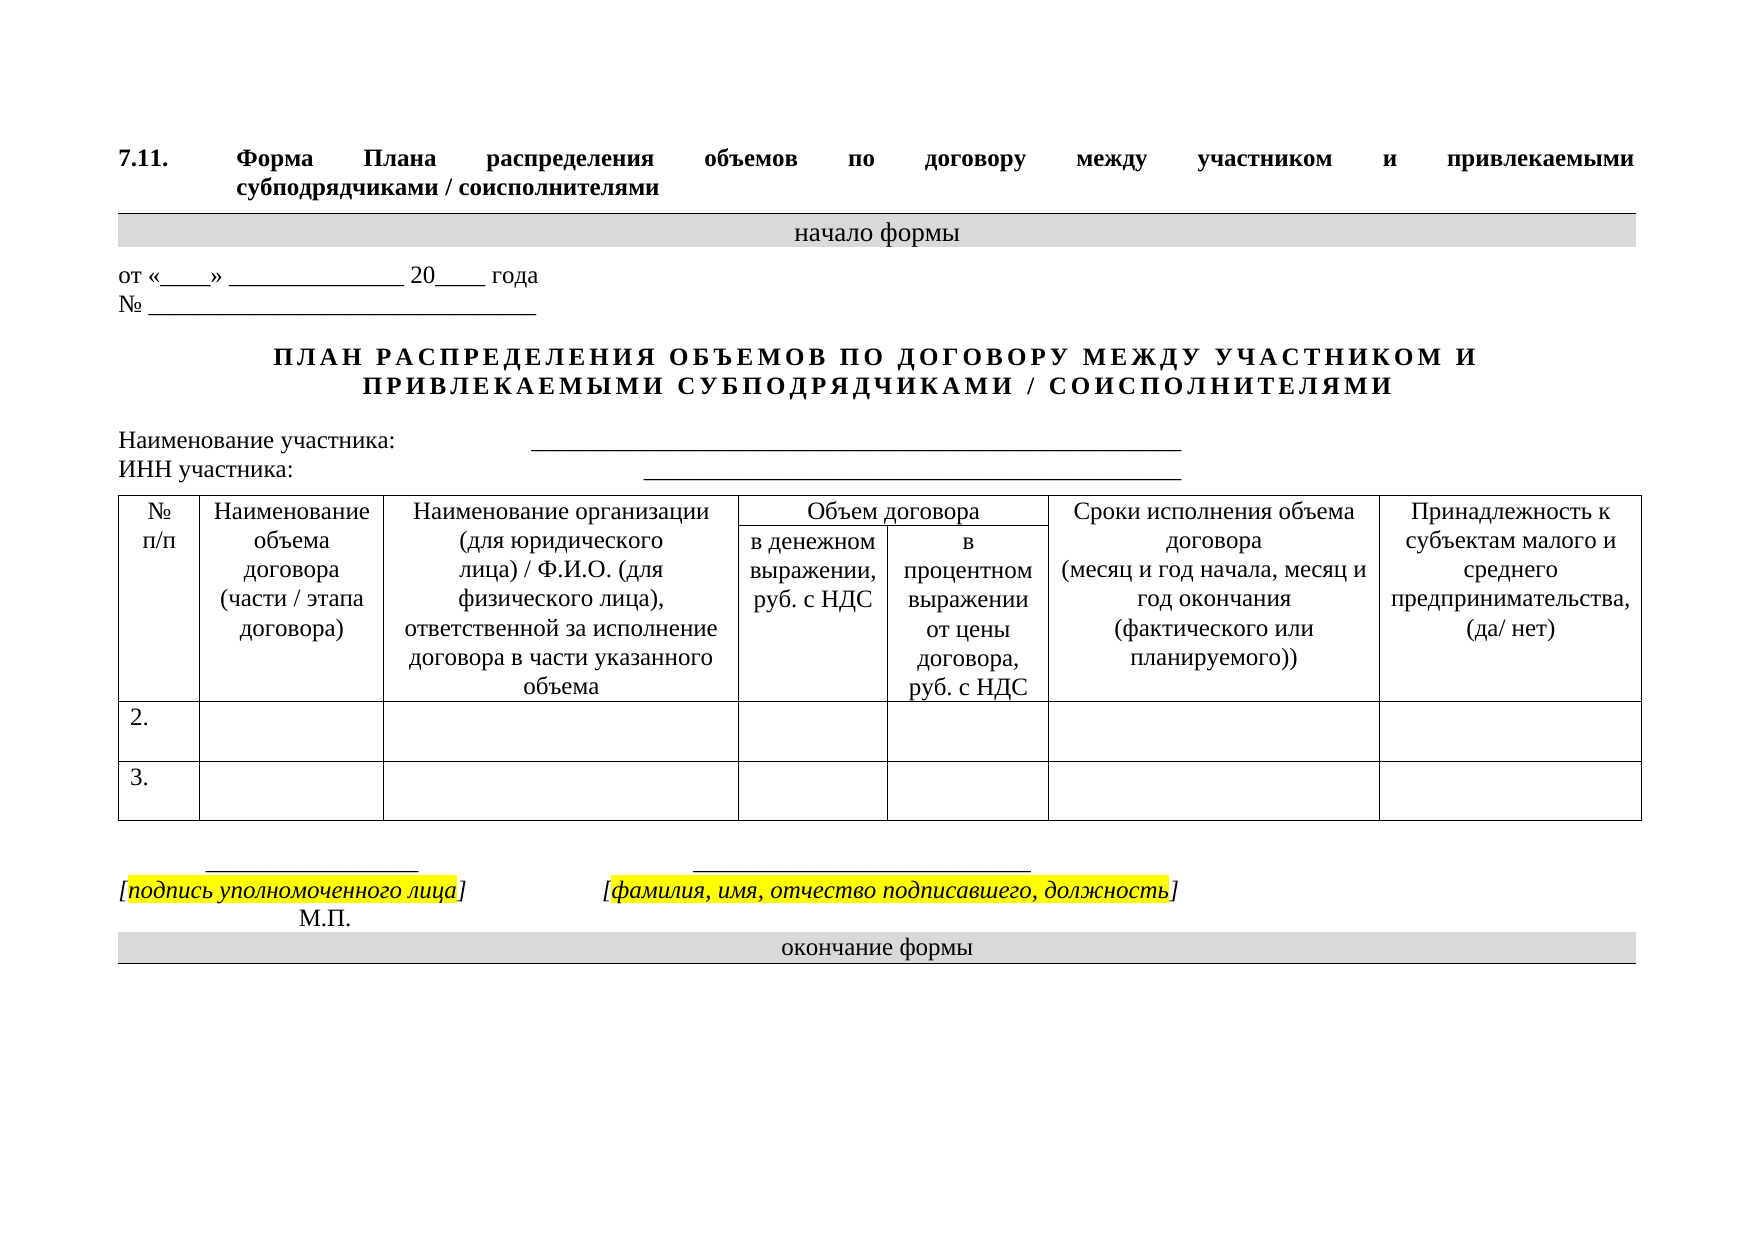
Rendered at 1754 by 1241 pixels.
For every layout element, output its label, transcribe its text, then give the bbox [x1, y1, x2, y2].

text от «____» ______________ 20____ года [118, 260, 1636, 289]
text _________________ ___________________________ [118, 846, 1636, 875]
text начало формы [118, 214, 1636, 247]
table_header Объем договора [739, 496, 1048, 525]
table_cell [739, 702, 887, 761]
text М.П. [118, 903, 1636, 932]
text Форма Плана распределения объемов по договору между участником и привлекаемыми субподрядчиками / соисполнителями [118, 143, 1636, 201]
table_cell [1380, 702, 1641, 761]
text окончание формы [118, 932, 1636, 963]
text ИНН участника: ___________________________________________ [118, 454, 1636, 482]
table_header № п/п [119, 496, 199, 701]
table_cell [200, 702, 383, 761]
table_header Принадлежность к субъектам малого и среднего предпринимательства, (да/ нет) [1380, 496, 1641, 701]
table_header Наименование организации (для юридического лица) / Ф.И.О. (для физического лица), ответственной за исполнение договора в части указанного объема [384, 496, 738, 701]
table_header Наименование объема договора (части / этапа договора) [200, 496, 383, 701]
table_cell [739, 762, 887, 820]
table_cell [888, 702, 1048, 761]
text План распределения объемов по договору между участником и привлекаемыми субподрядчиками / соисполнителями [118, 342, 1636, 400]
table_cell [1049, 762, 1379, 820]
table_cell [119, 762, 199, 820]
table_cell [1380, 762, 1641, 820]
text Наименование участника: ____________________________________________________ [118, 425, 1636, 454]
table_cell [119, 702, 199, 761]
table_cell [888, 762, 1048, 820]
table_cell [384, 702, 738, 761]
table_cell в денежном выражении, руб. с НДС [739, 526, 887, 701]
table_cell в процентном выражении от цены договора, руб. с НДС [888, 526, 1048, 701]
text [подпись уполномоченного лица] [фамилия, имя, отчество подписавшего, должность] [1169, 875, 1636, 903]
text № _______________________________ [118, 289, 1636, 317]
table_cell [384, 762, 738, 820]
table_cell [1049, 702, 1379, 761]
table_cell [200, 762, 383, 820]
table_header Сроки исполнения объема договора (месяц и год начала, месяц и год окончания (фактического или планируемого)) [1049, 496, 1379, 701]
